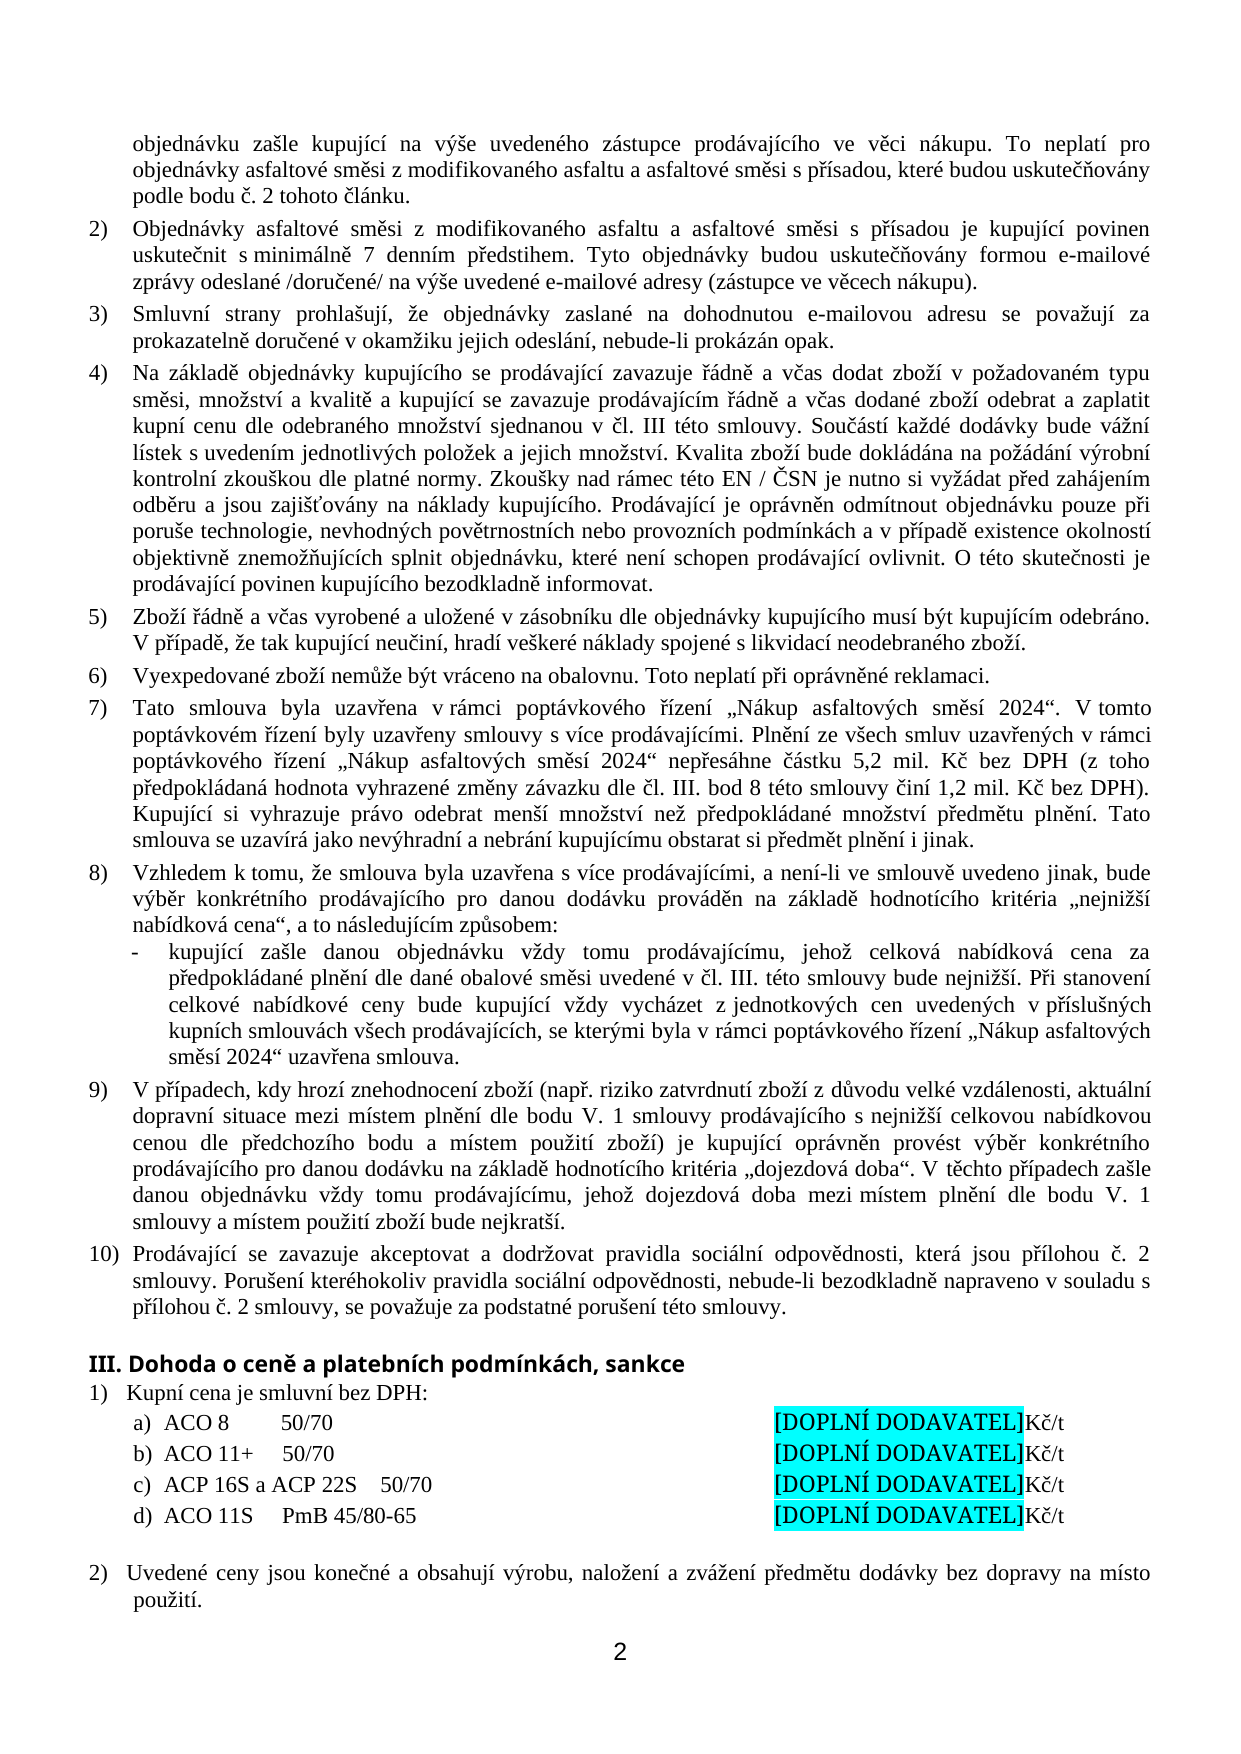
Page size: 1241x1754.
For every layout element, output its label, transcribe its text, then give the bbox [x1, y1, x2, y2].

list ACO 11+ 50/70 [DOPLNÍ DODAVATEL]Kč/t [133, 1437, 774, 1468]
list V případech, kdy hrozí znehodnocení zboží (např. riziko zatvrdnutí zboží z důvodu velké vzdálenosti, aktuální dopravní situace mezi místem plnění dle bodu V. 1 smlouvy prodávajícího s nejnižší celkovou nabídkovou cenou dle předchozího bodu a místem použití zboží) je kupující oprávněn provést výběr konkrétního prodávajícího pro danou dodávku na základě hodnotícího kritéria „dojezdová doba“. V těchto případech zašle danou objednávku vždy tomu prodávajícímu, jehož dojezdová doba mezi místem plnění dle bodu V. 1 smlouvy a místem použití zboží bude nejkratší. [89, 1076, 1152, 1234]
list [95, 130, 1152, 209]
list ACO 11S PmB 45/80-65 [DOPLNÍ DODAVATEL]Kč/t [133, 1499, 1152, 1531]
list ACO 11+ 50/70 [DOPLNÍ DODAVATEL]Kč/t [1024, 1437, 1152, 1468]
list Prodávající se zavazuje akceptovat a dodržovat pravidla sociální odpovědnosti, která jsou přílohou č. 2 smlouvy. Porušení kteréhokoliv pravidla sociální odpovědnosti, nebude-li bezodkladně napraveno v souladu s přílohou č. 2 smlouvy, se považuje za podstatné porušení této smlouvy. [89, 1240, 1152, 1319]
list Uvedené ceny jsou konečné a obsahují výrobu, naložení a zvážení předmětu dodávky bez dopravy na místo použití. [89, 1559, 1152, 1612]
list Smluvní strany prohlašují, že objednávky zaslané na dohodnutou e-mailovou adresu se považují za prokazatelně doručené v okamžiku jejich odeslání, nebude-li prokázán opak. [89, 301, 1152, 353]
list ACP 16S a ACP 22S 50/70 [DOPLNÍ DODAVATEL]Kč/t [133, 1468, 774, 1499]
list Vyexpedované zboží nemůže být vráceno na obalovnu. Toto neplatí při oprávněné reklamaci. [88, 662, 1152, 688]
text III. Dohoda o ceně a platebních podmínkách, sankce [89, 1348, 1152, 1379]
list Na základě objednávky kupujícího se prodávající zavazuje řádně a včas dodat zboží v požadovaném typu směsi, množství a kvalitě a kupující se zavazuje prodávajícím řádně a včas dodané zboží odebrat a zaplatit kupní cenu dle odebraného množství sjednanou v čl. III této smlouvy. Součástí každé dodávky bude vážní lístek s uvedením jednotlivých položek a jejich množství. Kvalita zboží bude dokládána na požádání výrobní kontrolní zkouškou dle platné normy. Zkoušky nad rámec této EN / ČSN je nutno si vyžádat před zahájením odběru a jsou zajišťovány na náklady kupujícího. Prodávající je oprávněn odmítnout objednávku pouze při poruše technologie, nevhodných povětrnostních nebo provozních podmínkách a v případě existence okolností objektivně znemožňujících splnit objednávku, které není schopen prodávající ovlivnit. O této skutečnosti je prodávající povinen kupujícího bezodkladně informovat. [89, 359, 1152, 597]
list Objednávky asfaltové směsi z modifikovaného asfaltu a asfaltové směsi s přísadou je kupující povinen uskutečnit s minimálně 7 denním předstihem. Tyto objednávky budou uskutečňovány formou e-mailové zprávy odeslané /doručené/ na výše uvedené e-mailové adresy (zástupce ve věcech nákupu). [89, 215, 1152, 294]
list kupující zašle danou objednávku vždy tomu prodávajícímu, jehož celková nabídková cena za předpokládané plnění dle dané obalové směsi uvedené v čl. III. této smlouvy bude nejnižší. Při stanovení celkové nabídkové ceny bude kupující vždy vycházet z jednotkových cen uvedených v příslušných kupních smlouvách všech prodávajících, se kterými byla v rámci poptávkového řízení „Nákup asfaltových směsí 2024“ uzavřena smlouva. [131, 938, 1152, 1070]
list ACP 16S a ACP 22S 50/70 [DOPLNÍ DODAVATEL]Kč/t [1024, 1468, 1152, 1499]
list ACO 8 50/70 [DOPLNÍ DODAVATEL]Kč/t [1024, 1406, 1152, 1437]
list ACO 8 50/70 [DOPLNÍ DODAVATEL]Kč/t [133, 1406, 774, 1437]
list Zboží řádně a včas vyrobené a uložené v zásobníku dle objednávky kupujícího musí být kupujícím odebráno. V případě, že tak kupující neučiní, hradí veškeré náklady spojené s likvidací neodebraného zboží. [88, 603, 1152, 656]
list Vzhledem k tomu, že smlouva byla uzavřena s více prodávajícími, a není-li ve smlouvě uvedeno jinak, bude výběr konkrétního prodávajícího pro danou dodávku prováděn na základě hodnotícího kritéria „nejnižší nabídková cena“, a to následujícím způsobem: [89, 859, 1152, 938]
list Tato smlouva byla uzavřena v rámci poptávkového řízení „Nákup asfaltových směsí 2024“. V tomto poptávkovém řízení byly uzavřeny smlouvy s více prodávajícími. Plnění ze všech smluv uzavřených v rámci poptávkového řízení „Nákup asfaltových směsí 2024“ nepřesáhne částku 5,2 mil. Kč bez DPH (z toho předpokládaná hodnota vyhrazené změny závazku dle čl. III. bod 8 této smlouvy činí 1,2 mil. Kč bez DPH). Kupující si vyhrazuje právo odebrat menší množství než předpokládané množství předmětu plnění. Tato smlouva se uzavírá jako nevýhradní a nebrání kupujícímu obstarat si předmět plnění i jinak. [88, 694, 1152, 853]
list Kupní cena je smluvní bez DPH: [89, 1379, 1152, 1406]
